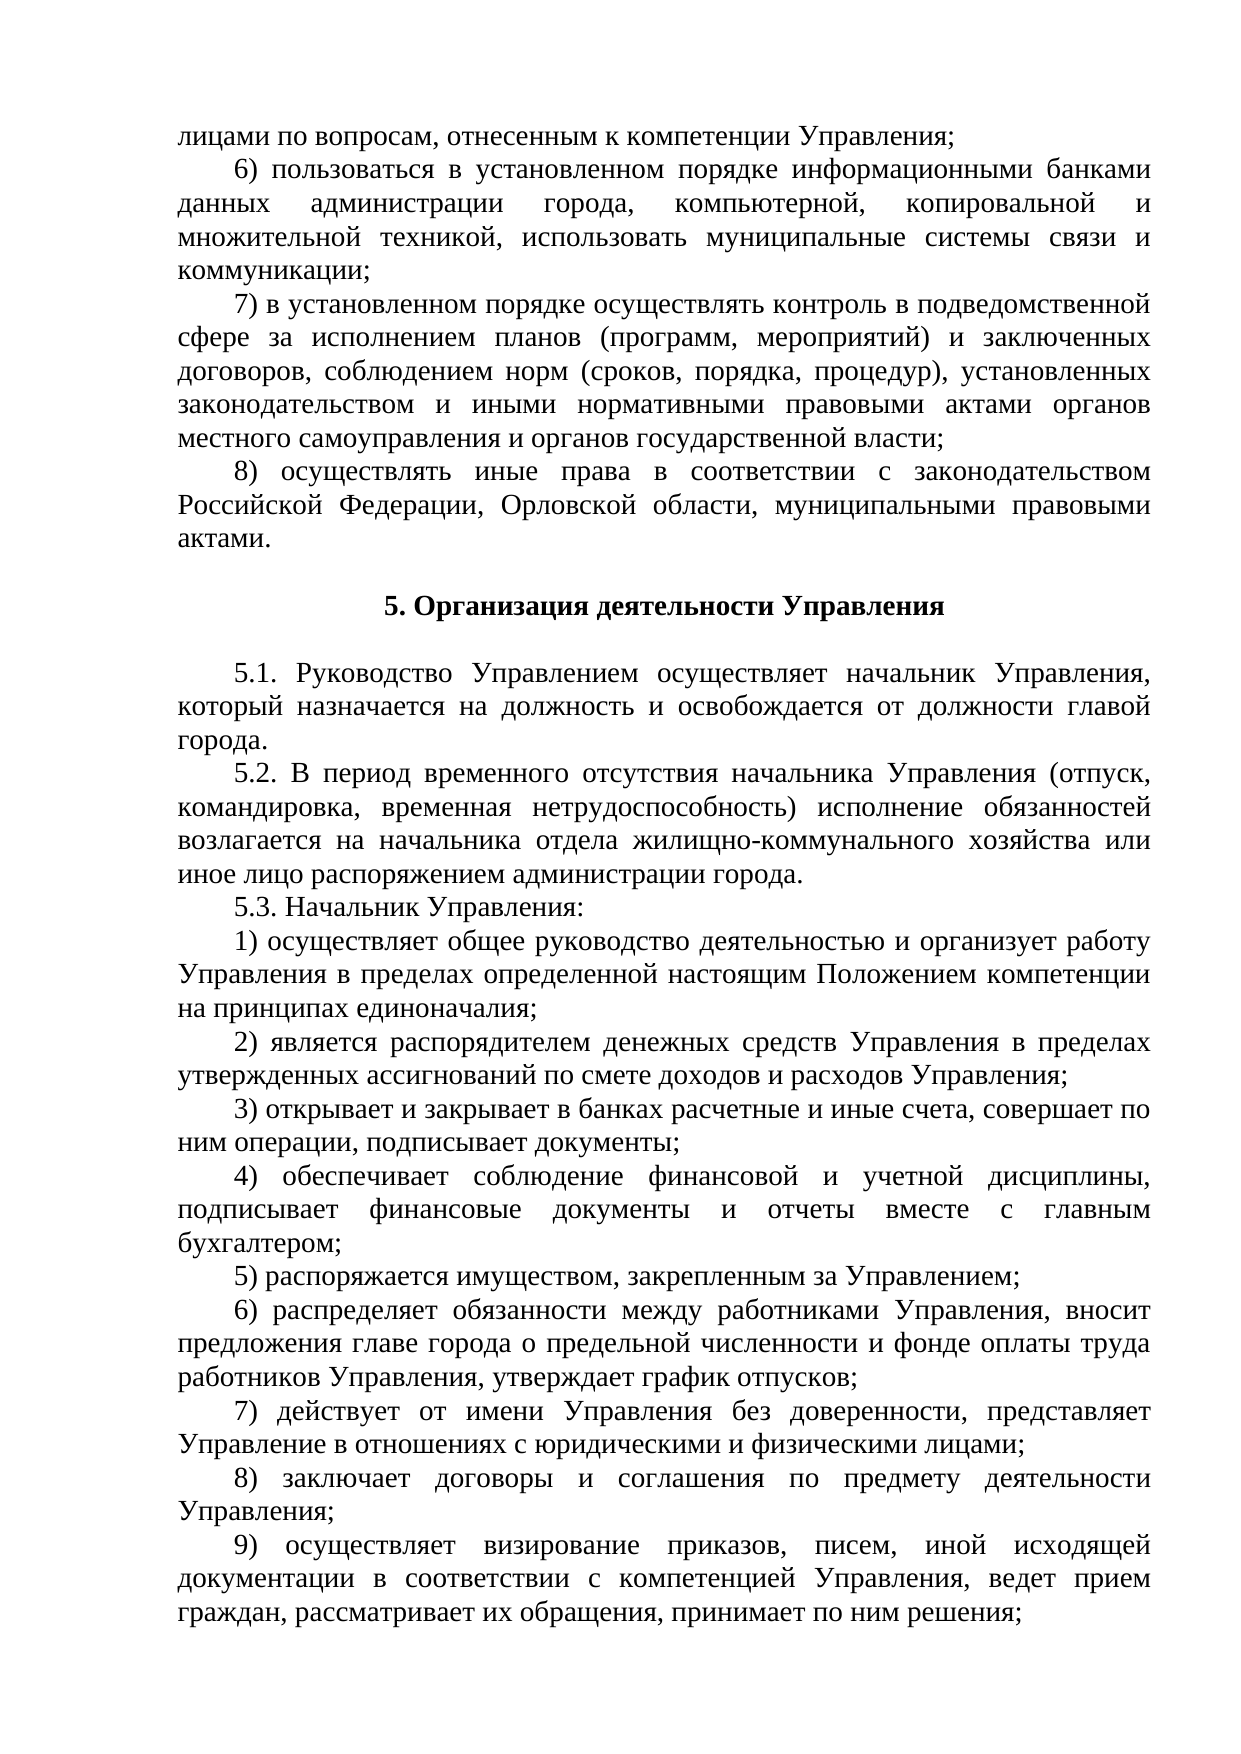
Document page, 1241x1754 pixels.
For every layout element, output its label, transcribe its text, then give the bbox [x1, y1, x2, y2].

text 5. Организация деятельности Управления [177, 588, 1152, 621]
text 5) распоряжается имуществом, закрепленным за Управлением; [177, 1258, 1152, 1292]
text 6) распределяет обязанности между работниками Управления, вносит предложения главе города о предельной численности и фонде оплаты труда работников Управления, утверждает график отпусков; [177, 1292, 1152, 1393]
text 5.1. Руководство Управлением осуществляет начальник Управления, который назначается на должность и освобождается от должности главой города. [177, 655, 1152, 755]
text 8) осуществлять иные права в соответствии с законодательством Российской Федерации, Орловской области, муниципальными правовыми актами. [177, 453, 1152, 554]
text 8) заключает договоры и соглашения по предмету деятельности Управления; [177, 1460, 1152, 1527]
text 4) обеспечивает соблюдение финансовой и учетной дисциплины, подписывает финансовые документы и отчеты вместе с главным бухгалтером; [177, 1158, 1152, 1258]
text 7) действует от имени Управления без доверенности, представляет Управление в отношениях с юридическими и физическими лицами; [177, 1393, 1152, 1460]
text 7) в установленном порядке осуществлять контроль в подведомственной сфере за исполнением планов (программ, мероприятий) и заключенных договоров, соблюдением норм (сроков, порядка, процедур), установленных законодательством и иными нормативными правовыми актами органов местного самоуправления и органов государственной власти; [177, 286, 1152, 453]
text 5.2. В период временного отсутствия начальника Управления (отпуск, командировка, временная нетрудоспособность) исполнение обязанностей возлагается на начальника отдела жилищно-коммунального хозяйства или иное лицо распоряжением администрации города. [177, 755, 1152, 889]
text 6) пользоваться в установленном порядке информационными банками данных администрации города, компьютерной, копировальной и множительной техникой, использовать муниципальные системы связи и коммуникации; [177, 152, 1152, 286]
text 3) открывает и закрывает в банках расчетные и иные счета, совершает по ним операции, подписывает документы; [177, 1091, 1152, 1158]
text 2) является распорядителем денежных средств Управления в пределах утвержденных ассигнований по смете доходов и расходов Управления; [177, 1024, 1152, 1091]
text 9) осуществляет визирование приказов, писем, иной исходящей документации в соответствии с компетенцией Управления, ведет прием граждан, рассматривает их обращения, принимает по ним решения; [177, 1527, 1152, 1627]
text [177, 118, 1152, 152]
text 5.3. Начальник Управления: [177, 889, 1152, 923]
text 1) осуществляет общее руководство деятельностью и организует работу Управления в пределах определенной настоящим Положением компетенции на принципах единоначалия; [177, 923, 1152, 1024]
